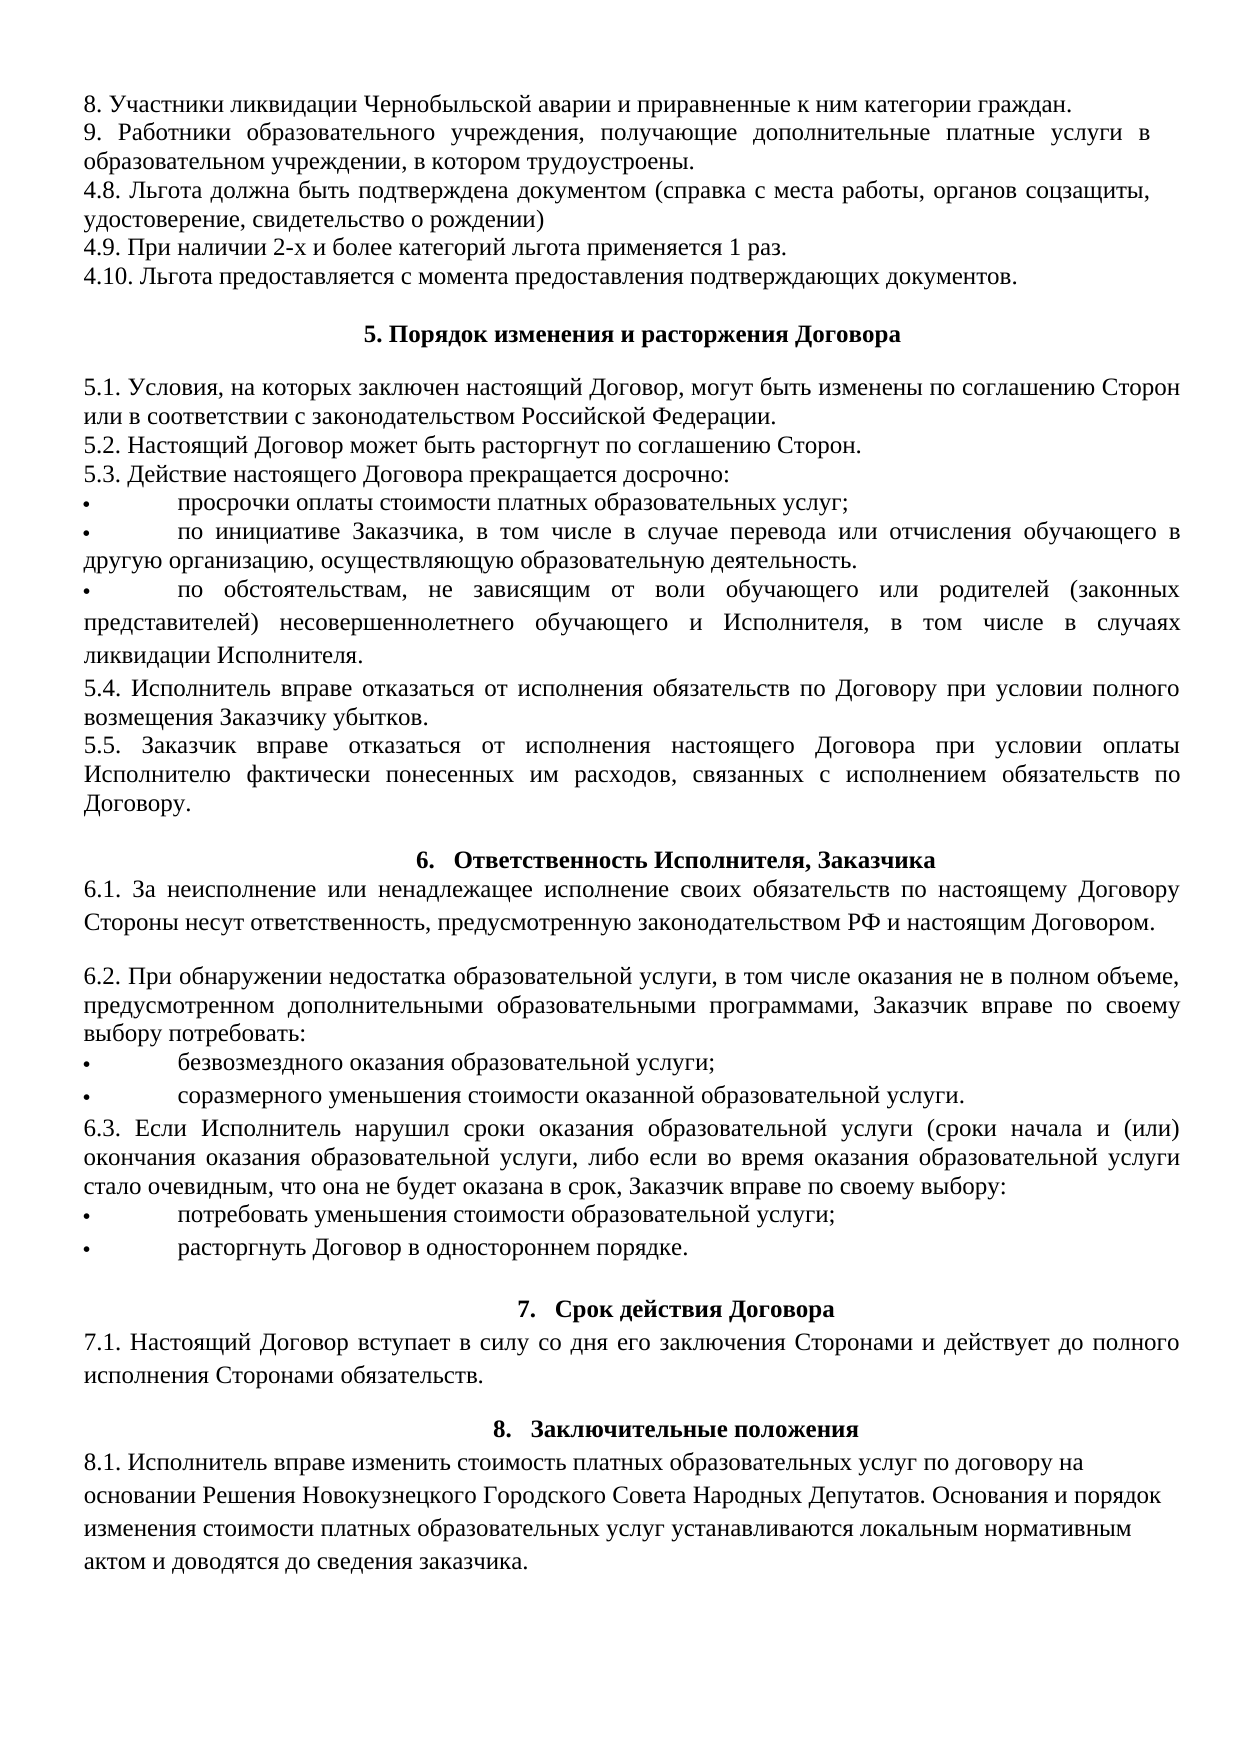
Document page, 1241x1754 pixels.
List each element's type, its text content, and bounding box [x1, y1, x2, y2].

text 4.8. Льгота должна быть подтверждена документом (справка с места работы, органов соцзащиты, удостоверение, свидетельство о рождении) [83, 175, 1152, 232]
list соразмерного уменьшения стоимости оказанной образовательной услуги. [83, 1080, 1181, 1109]
text 4.9. При наличии 2-х и более категорий льгота применяется 1 раз. [83, 232, 1152, 261]
text 4.10. Льгота предоставляется с момента предоставления подтверждающих документов. [83, 261, 1152, 290]
text 8.1. Исполнитель вправе изменить стоимость платных образовательных услуг по договору на основании Решения Новокузнецкого Городского Совета Народных Депутатов. Основания и порядок изменения стоимости платных образовательных услуг устанавливаются локальным нормативным актом и доводятся до сведения заказчика. [83, 1447, 1181, 1575]
text 6.1. За неисполнение или ненадлежащее исполнение своих обязательств по настоящему Договору Стороны несут ответственность, предусмотренную законодательством РФ и настоящим Договором. [83, 874, 1181, 936]
list безвозмездного оказания образовательной услуги; [83, 1047, 1181, 1076]
list 5.4. Исполнитель вправе отказаться от исполнения обязательств по Договору при условии полного возмещения Заказчику убытков. [83, 673, 1181, 730]
list по обстоятельствам, не зависящим от воли обучающего или родителей (законных представителей) несовершеннолетнего обучающего и Исполнителя, в том числе в случаях ликвидации Исполнителя. [83, 574, 1181, 668]
text 7.1. Настоящий Договор вступает в силу со дня его заключения Сторонами и действует до полного исполнения Сторонами обязательств. [83, 1327, 1181, 1389]
text 9. Работники образовательного учреждения, получающие дополнительные платные услуги в образовательном учреждении, в котором трудоустроены. [83, 117, 1152, 175]
text 5.3. Действие настоящего Договора прекращается досрочно: [83, 459, 1181, 487]
list Заключительные положения [170, 1414, 1181, 1443]
list 5.5. Заказчик вправе отказаться от исполнения настоящего Договора при условии оплаты Исполнителю фактически понесенных им расходов, связанных с исполнением обязательств по Договору. [83, 730, 1181, 817]
text 5.2. Настоящий Договор может быть расторгнут по соглашению Сторон. [83, 430, 1181, 459]
text 6.2. При обнаружении недостатка образовательной услуги, в том числе оказания не в полном объеме, предусмотренном дополнительными образовательными программами, Заказчик вправе по своему выбору потребовать: [83, 961, 1181, 1047]
text 5. Порядок изменения и расторжения Договора [83, 319, 1181, 347]
list Срок действия Договора [170, 1294, 1181, 1323]
list по инициативе Заказчика, в том числе в случае перевода или отчисления обучающего в другую организацию, осуществляющую образовательную деятельность. [83, 516, 1181, 574]
text 8. Участники ликвидации Чернобыльской аварии и приравненные к ним категории граждан. [83, 89, 1152, 117]
list потребовать уменьшения стоимости образовательной услуги; [83, 1199, 1181, 1228]
text 5.1. Условия, на которых заключен настоящий Договор, могут быть изменены по соглашению Сторон или в соответствии с законодательством Российской Федерации. [83, 372, 1181, 430]
text 6.3. Если Исполнитель нарушил сроки оказания образовательной услуги (сроки начала и (или) окончания оказания образовательной услуги, либо если во время оказания образовательной услуги стало очевидным, что она не будет оказана в срок, Заказчик вправе по своему выбору: [83, 1113, 1181, 1199]
list Ответственность Исполнителя, Заказчика [170, 845, 1181, 874]
list просрочки оплаты стоимости платных образовательных услуг; [83, 487, 1181, 516]
list расторгнуть Договор в одностороннем порядке. [83, 1232, 1181, 1261]
